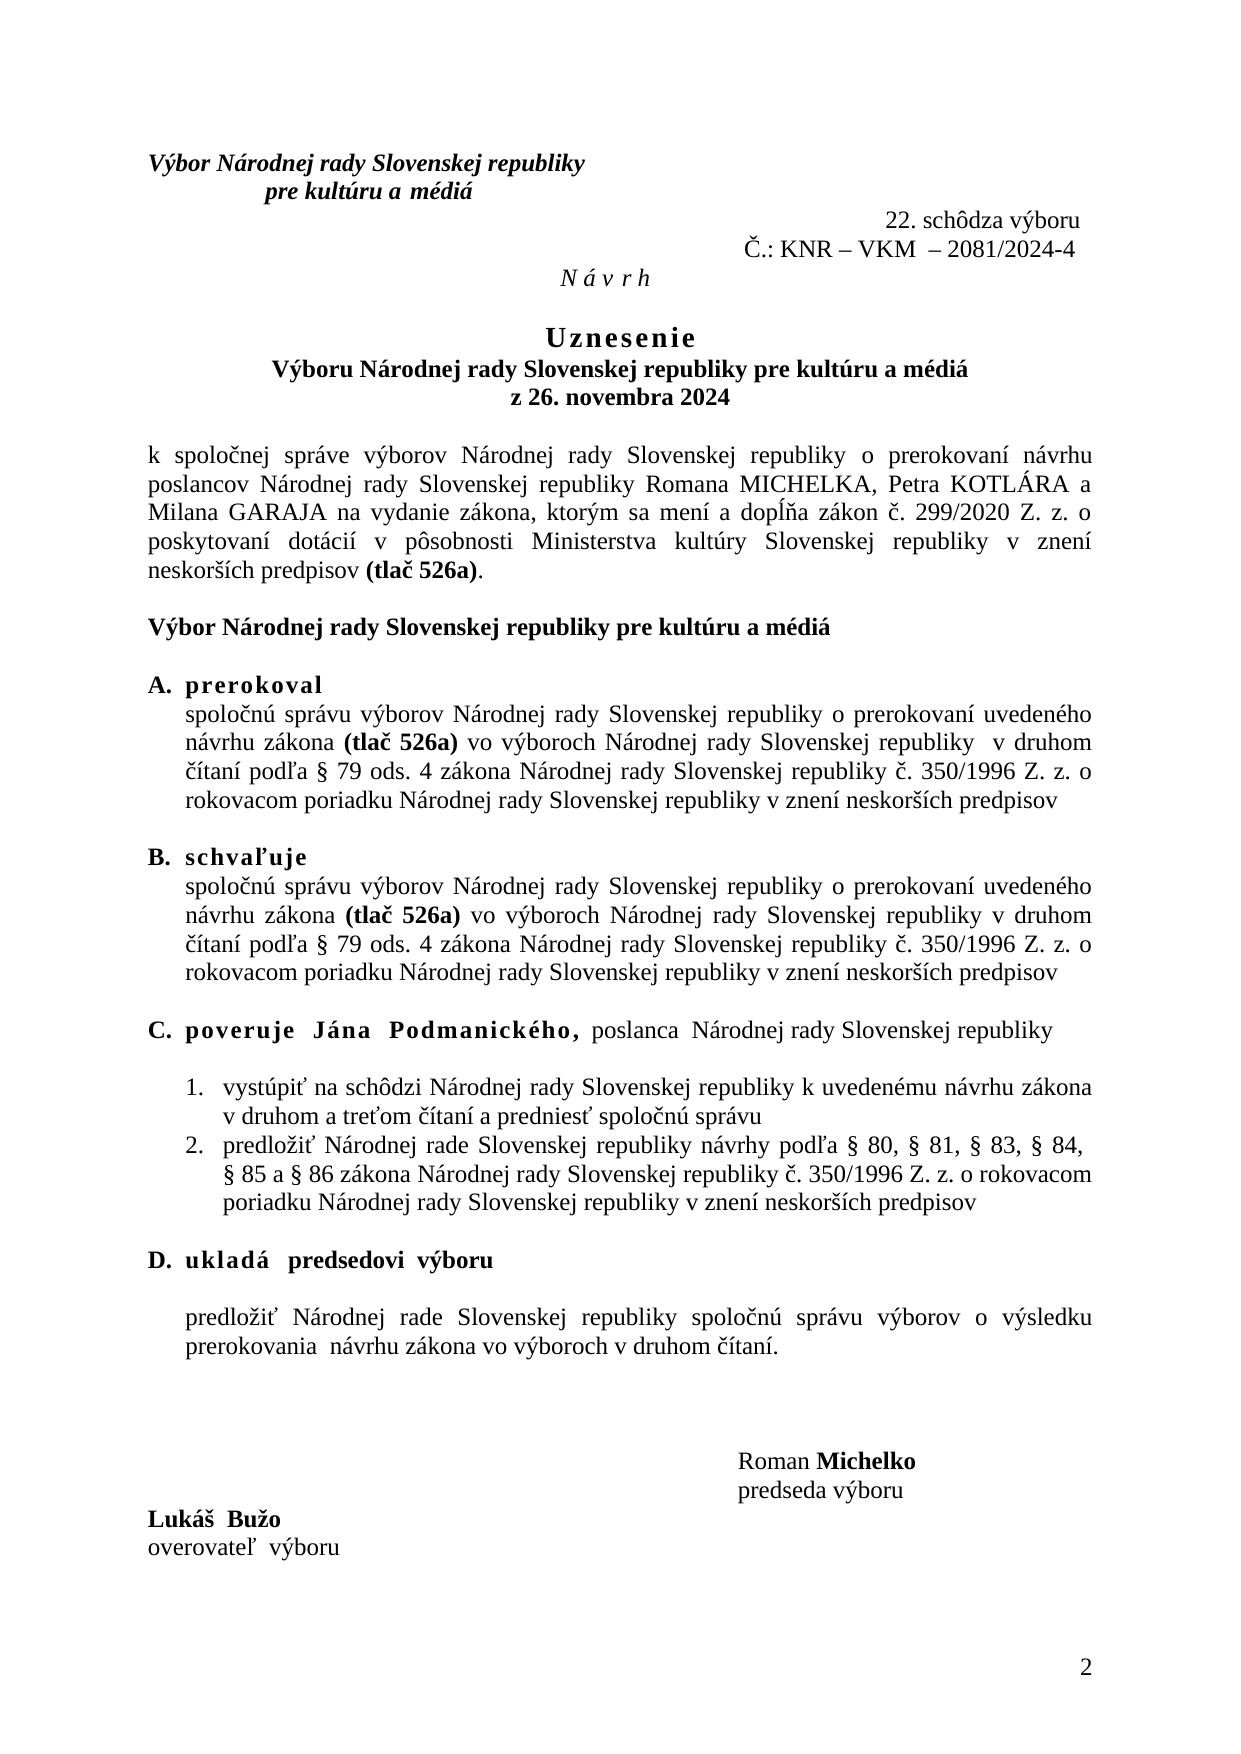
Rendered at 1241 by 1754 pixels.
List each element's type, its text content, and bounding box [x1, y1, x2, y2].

text A. prerokoval [148, 670, 1093, 699]
text Výbor Národnej rady Slovenskej republiky pre kultúru a médiá [148, 612, 1093, 641]
text Lukáš Bužo [148, 1504, 1093, 1532]
text C. poveruje Jána Podmanického, poslanca Národnej rady Slovenskej republiky [148, 1015, 1093, 1044]
list predložiť Národnej rade Slovenskej republiky návrhy podľa § 80, § 81, § 83, § 84, § 85 a § 86 zákona Národnej rady Slovenskej republiky č. 350/1996 Z. z. o rokovacom poriadku Národnej rady Slovenskej republiky v znení neskorších predpisov [185, 1130, 1093, 1216]
text overovateľ výboru [148, 1532, 1093, 1561]
text pre kultúru a médiá [221, 176, 1093, 205]
text spoločnú správu výborov Národnej rady Slovenskej republiky o prerokovaní uvedeného návrhu zákona (tlač 526a) vo výboroch Národnej rady Slovenskej republiky v druhom čítaní podľa § 79 ods. 4 zákona Národnej rady Slovenskej republiky č. 350/1996 Z. z. o rokovacom poriadku Národnej rady Slovenskej republiky v znení neskorších predpisov [185, 871, 1093, 986]
text predložiť Národnej rade Slovenskej republiky spoločnú správu výborov o výsledku prerokovania návrhu zákona vo výboroch v druhom čítaní. [185, 1302, 1093, 1360]
text Uznesenie [148, 320, 1093, 354]
text k spoločnej správe výborov Národnej rady Slovenskej republiky o prerokovaní návrhu poslancov Národnej rady Slovenskej republiky Romana MICHELKA, Petra KOTLÁRA a Milana GARAJA na vydanie zákona, ktorým sa mení a dopĺňa zákon č. 299/2020 Z. z. o poskytovaní dotácií v pôsobnosti Ministerstva kultúry Slovenskej republiky v znení neskorších predpisov (tlač 526a). [148, 440, 1093, 584]
list vystúpiť na schôdzi Národnej rady Slovenskej republiky k uvedenému návrhu zákona v druhom a treťom čítaní a predniesť spoločnú správu [185, 1072, 1093, 1130]
text z 26. novembra 2024 [148, 382, 1093, 411]
text B. schvaľuje [148, 842, 1093, 871]
text Č.: KNR – VKM – 2081/2024-4 [148, 234, 1093, 263]
text 22. schôdza výboru [221, 205, 1093, 234]
text predseda výboru [148, 1475, 1093, 1504]
text D. ukladá predsedovi výboru [148, 1245, 1093, 1274]
text Výboru Národnej rady Slovenskej republiky pre kultúru a médiá [148, 354, 1093, 382]
text N á v r h [516, 263, 1093, 291]
text Výbor Národnej rady Slovenskej republiky [148, 148, 1093, 176]
text Roman Michelko [148, 1446, 1093, 1475]
text spoločnú správu výborov Národnej rady Slovenskej republiky o prerokovaní uvedeného návrhu zákona (tlač 526a) vo výboroch Národnej rady Slovenskej republiky v druhom čítaní podľa § 79 ods. 4 zákona Národnej rady Slovenskej republiky č. 350/1996 Z. z. o rokovacom poriadku Národnej rady Slovenskej republiky v znení neskorších predpisov [185, 699, 1093, 814]
